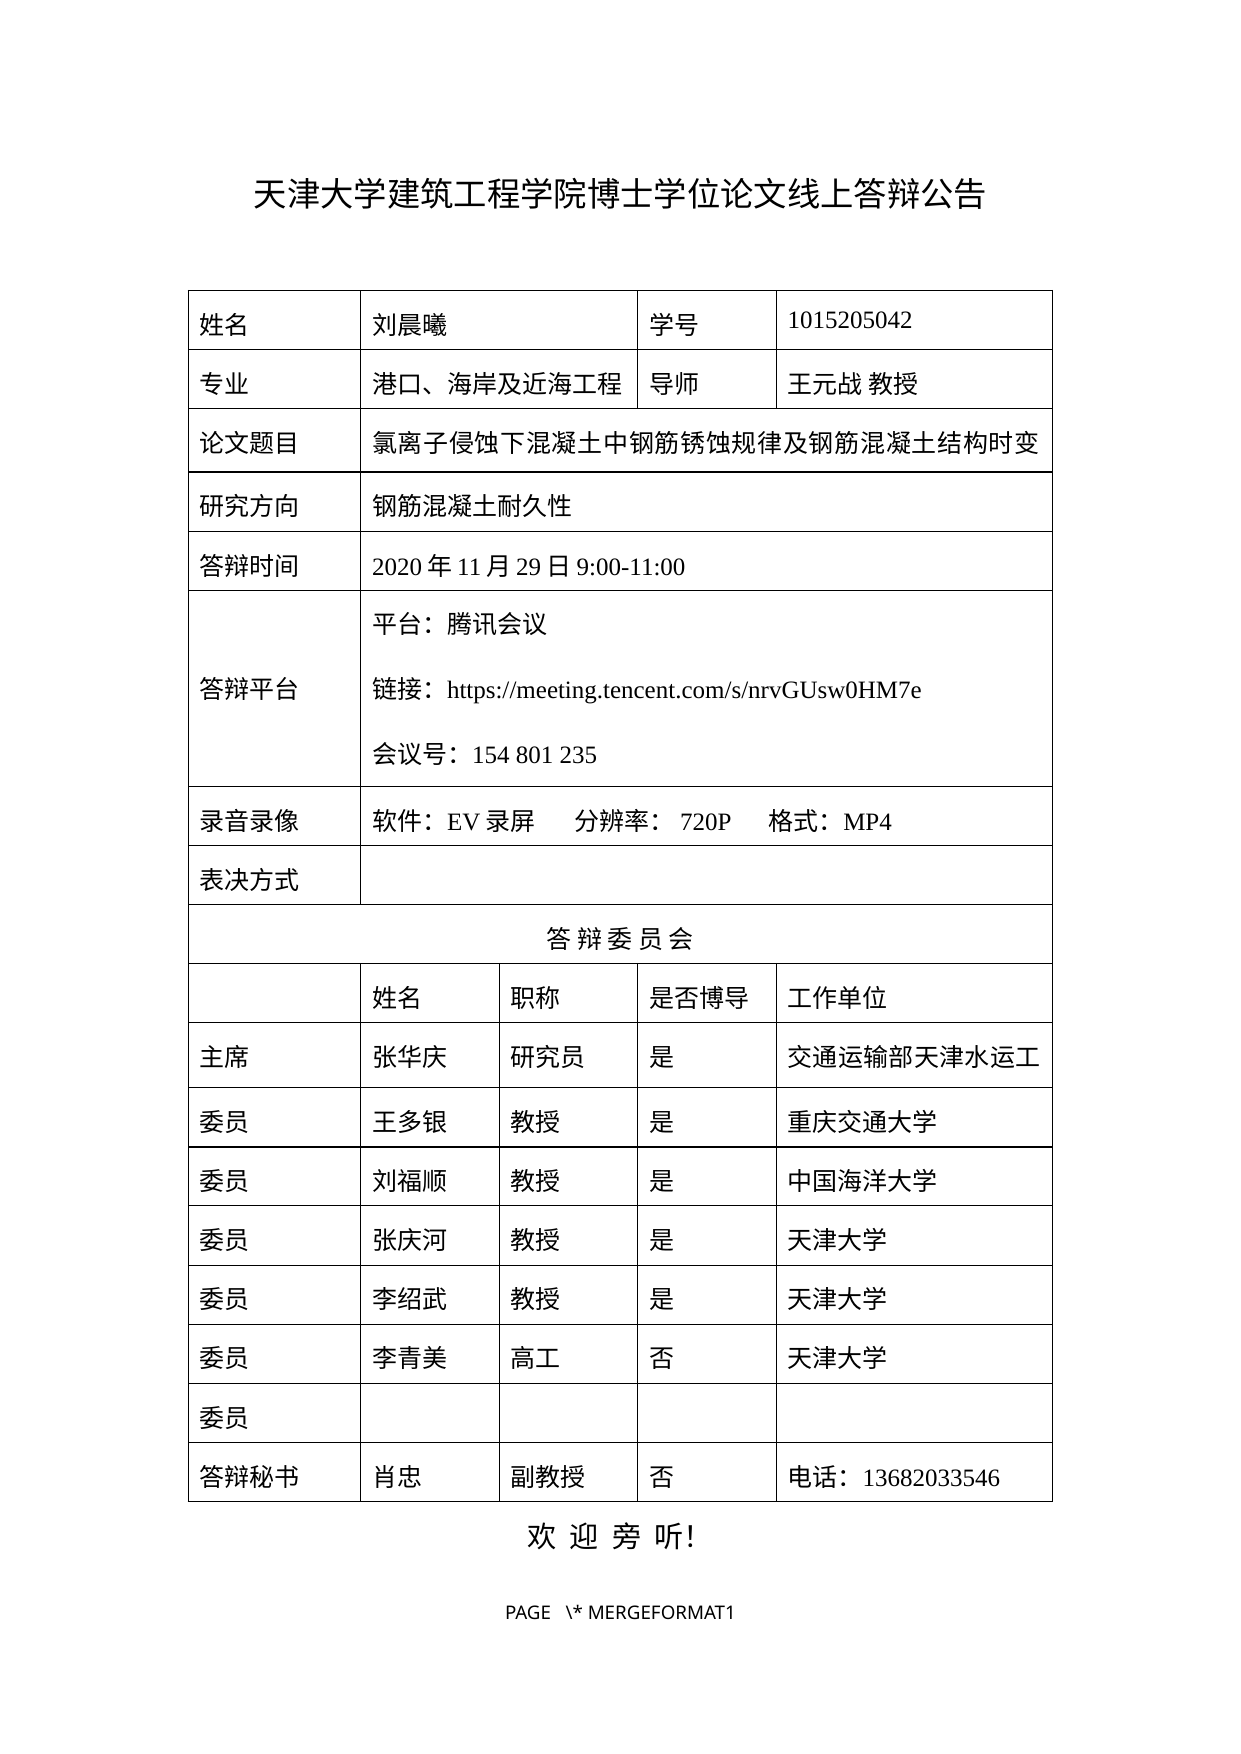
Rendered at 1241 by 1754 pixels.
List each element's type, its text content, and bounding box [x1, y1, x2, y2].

table_cell 答辩时间 [189, 532, 360, 589]
table_cell 姓名 [361, 964, 499, 1022]
text 欢 迎 旁 听！ [187, 1502, 1053, 1567]
table_cell 否 [638, 1325, 776, 1383]
table_cell 答 辩 委 员 会 [189, 905, 1052, 963]
table_cell 天津大学 [777, 1266, 1052, 1323]
table_cell 王元战 教授 [777, 350, 1052, 408]
table_cell 表决方式 [189, 846, 360, 904]
table_cell 委员 [189, 1325, 360, 1383]
table_cell 教授 [500, 1088, 637, 1146]
table_cell 委员 [189, 1148, 360, 1205]
table_cell 答辩秘书 [189, 1443, 360, 1501]
table_cell 王多银 [361, 1088, 499, 1146]
table_cell 高工 [500, 1325, 637, 1383]
table_cell 委员 [189, 1088, 360, 1146]
table_cell 张华庆 [361, 1023, 499, 1087]
table_cell 是 [638, 1023, 776, 1087]
table_cell 工作单位 [777, 964, 1052, 1022]
table_cell 专业 [189, 350, 360, 408]
table_cell 录音录像 [189, 787, 360, 845]
table_cell 李青美 [361, 1325, 499, 1383]
table_cell [361, 846, 1052, 904]
table_cell 导师 [638, 350, 776, 408]
table_header 刘晨曦 [361, 291, 637, 349]
table_cell 肖忠 [361, 1443, 499, 1501]
table_cell 论文题目 [189, 409, 360, 471]
table_cell 中国海洋大学 [777, 1148, 1052, 1205]
table_cell 委员 [189, 1266, 360, 1323]
table_cell 是否博导 [638, 964, 776, 1022]
table_cell 教授 [500, 1206, 637, 1264]
table_cell 氯离子侵蚀下混凝土中钢筋锈蚀规律及钢筋混凝土结构时变可靠度分析 [361, 409, 1052, 471]
table_cell 重庆交通大学 [777, 1088, 1052, 1146]
table_cell 教授 [500, 1266, 637, 1323]
table_header 姓名 [189, 291, 360, 349]
table_cell 是 [638, 1206, 776, 1264]
table_cell [638, 1384, 776, 1442]
table_cell 研究方向 [189, 473, 360, 531]
table_cell 李绍武 [361, 1266, 499, 1323]
table_cell 副教授 [500, 1443, 637, 1501]
table_cell [189, 964, 360, 1022]
table_cell 平台：腾讯会议 链接：https://meeting.tencent.com/s/nrvGUsw0HM7e 会议号：154 801 235 [361, 591, 1052, 786]
table_cell 研究员 [500, 1023, 637, 1087]
table_cell 刘福顺 [361, 1148, 499, 1205]
text 天津大学建筑工程学院博士学位论文线上答辩公告 [187, 160, 1053, 225]
table_cell [500, 1384, 637, 1442]
table_cell 软件：EV录屏 分辨率： 720P 格式：MP4 [361, 787, 1052, 845]
table_cell [361, 1384, 499, 1442]
table_cell 职称 [500, 964, 637, 1022]
table_cell [777, 1384, 1052, 1442]
table_cell 天津大学 [777, 1325, 1052, 1383]
table_header 1015205042 [777, 291, 1052, 349]
table_cell 2020年11月29日 9:00-11:00 [361, 532, 1052, 589]
table_cell 是 [638, 1148, 776, 1205]
table_header 学号 [638, 291, 776, 349]
table_cell 交通运输部天津水运工程科学研究院 [777, 1023, 1052, 1087]
table_cell 委员 [189, 1384, 360, 1442]
table_cell 张庆河 [361, 1206, 499, 1264]
table_cell 天津大学 [777, 1206, 1052, 1264]
table_cell 委员 [189, 1206, 360, 1264]
table_cell 否 [638, 1443, 776, 1501]
table_cell 是 [638, 1088, 776, 1146]
table_cell 是 [638, 1266, 776, 1323]
table_cell 答辩平台 [189, 591, 360, 786]
table_cell 主席 [189, 1023, 360, 1087]
table_cell 教授 [500, 1148, 637, 1205]
table_cell 港口、海岸及近海工程 [361, 350, 637, 408]
table_cell 钢筋混凝土耐久性 [361, 473, 1052, 531]
table_cell 电话：13682033546 [777, 1443, 1052, 1501]
